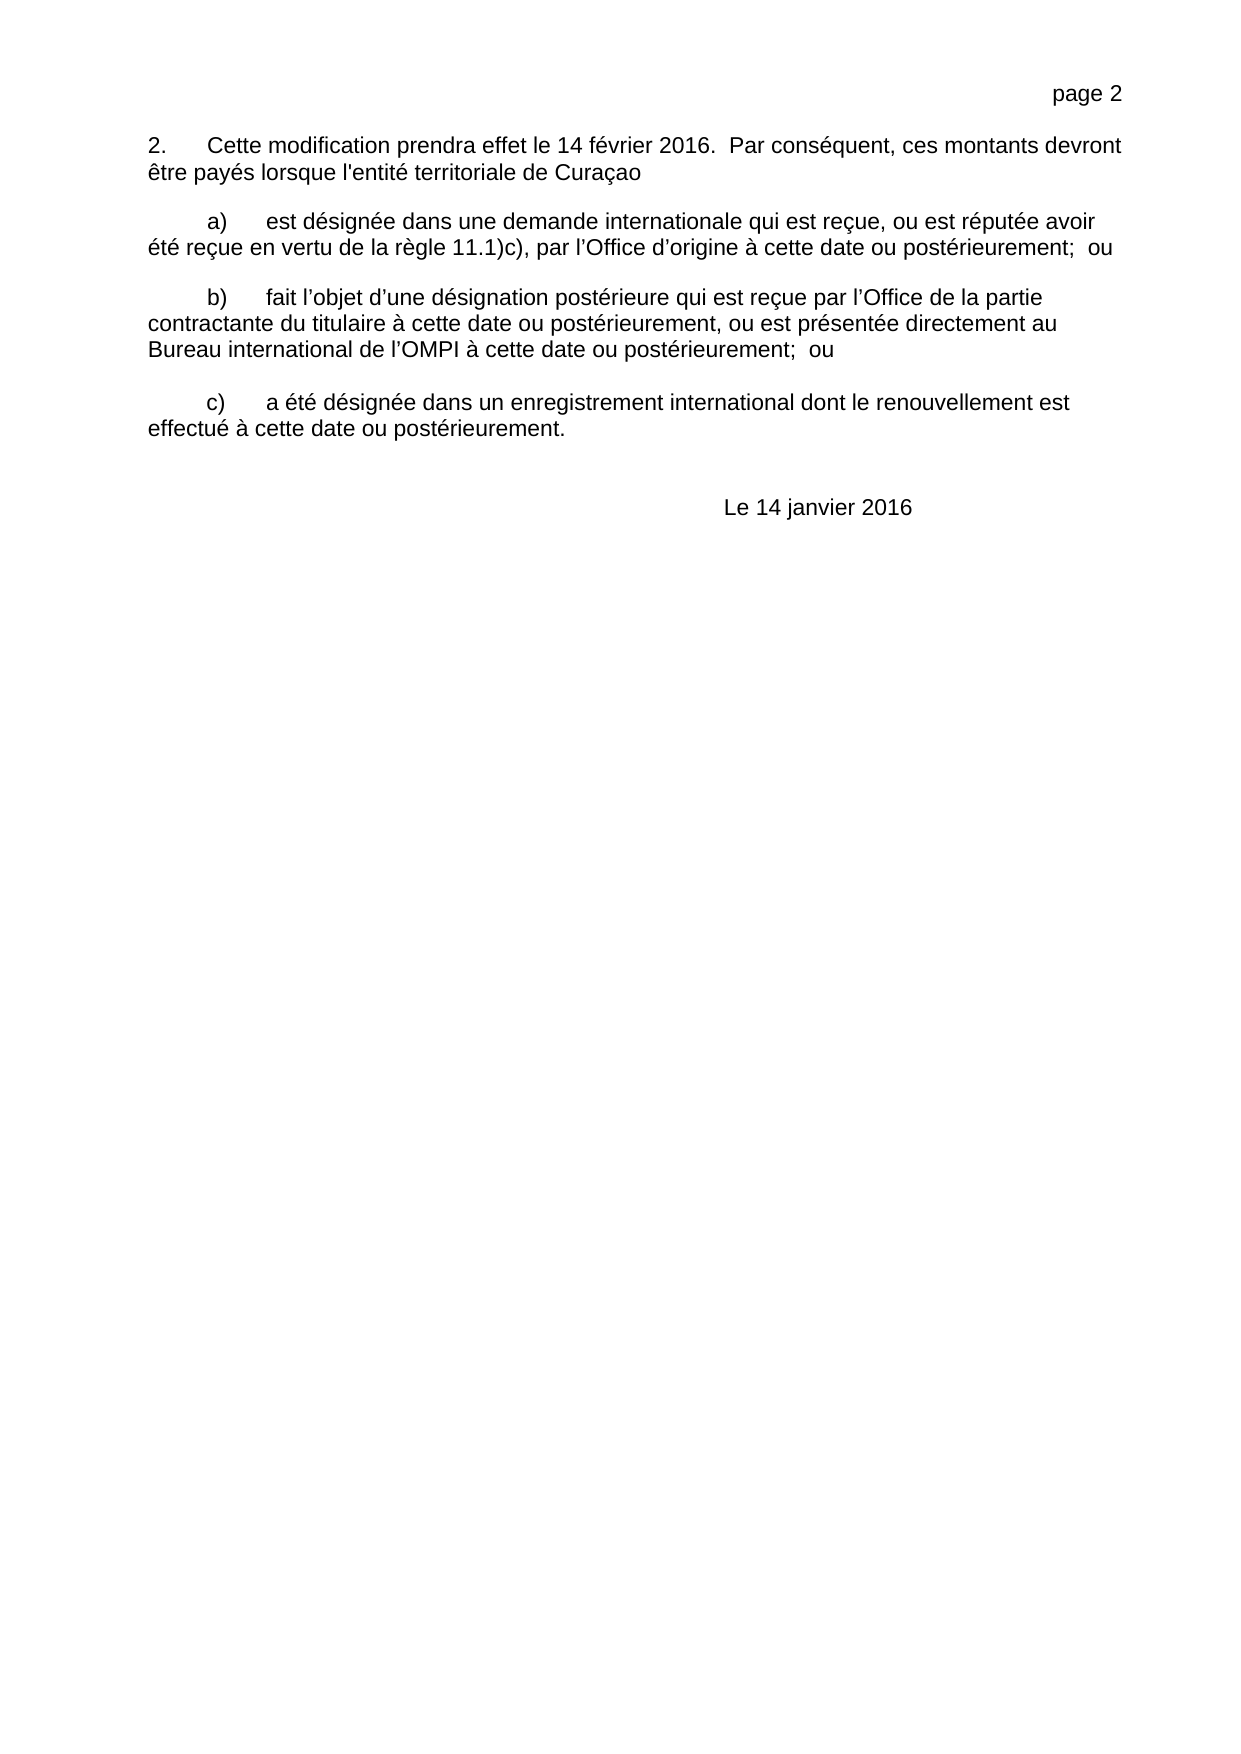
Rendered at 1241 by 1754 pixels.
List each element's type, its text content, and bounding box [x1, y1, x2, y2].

text b) fait l’objet d’une désignation postérieure qui est reçue par l’Office de la partie contractante du titulaire à cette date ou postérieurement, ou est présentée directement au Bureau international de l’OMPI à cette date ou postérieurement; ou [148, 283, 1122, 362]
text Le 14 janvier 2016 [724, 494, 1122, 521]
text a) est désignée dans une demande internationale qui est reçue, ou est réputée avoir été reçue en vertu de la règle 11.1)c), par l’Office d’origine à cette date ou postérieurement; ou [148, 208, 1122, 261]
text c) a été désignée dans un enregistrement international dont le renouvellement est effectué à cette date ou postérieurement. [148, 389, 1122, 442]
text Cette modification prendra effet le 14 février 2016. Par conséquent, ces montants devront être payés lorsque l'entité territoriale de Curaçao [148, 132, 1122, 185]
